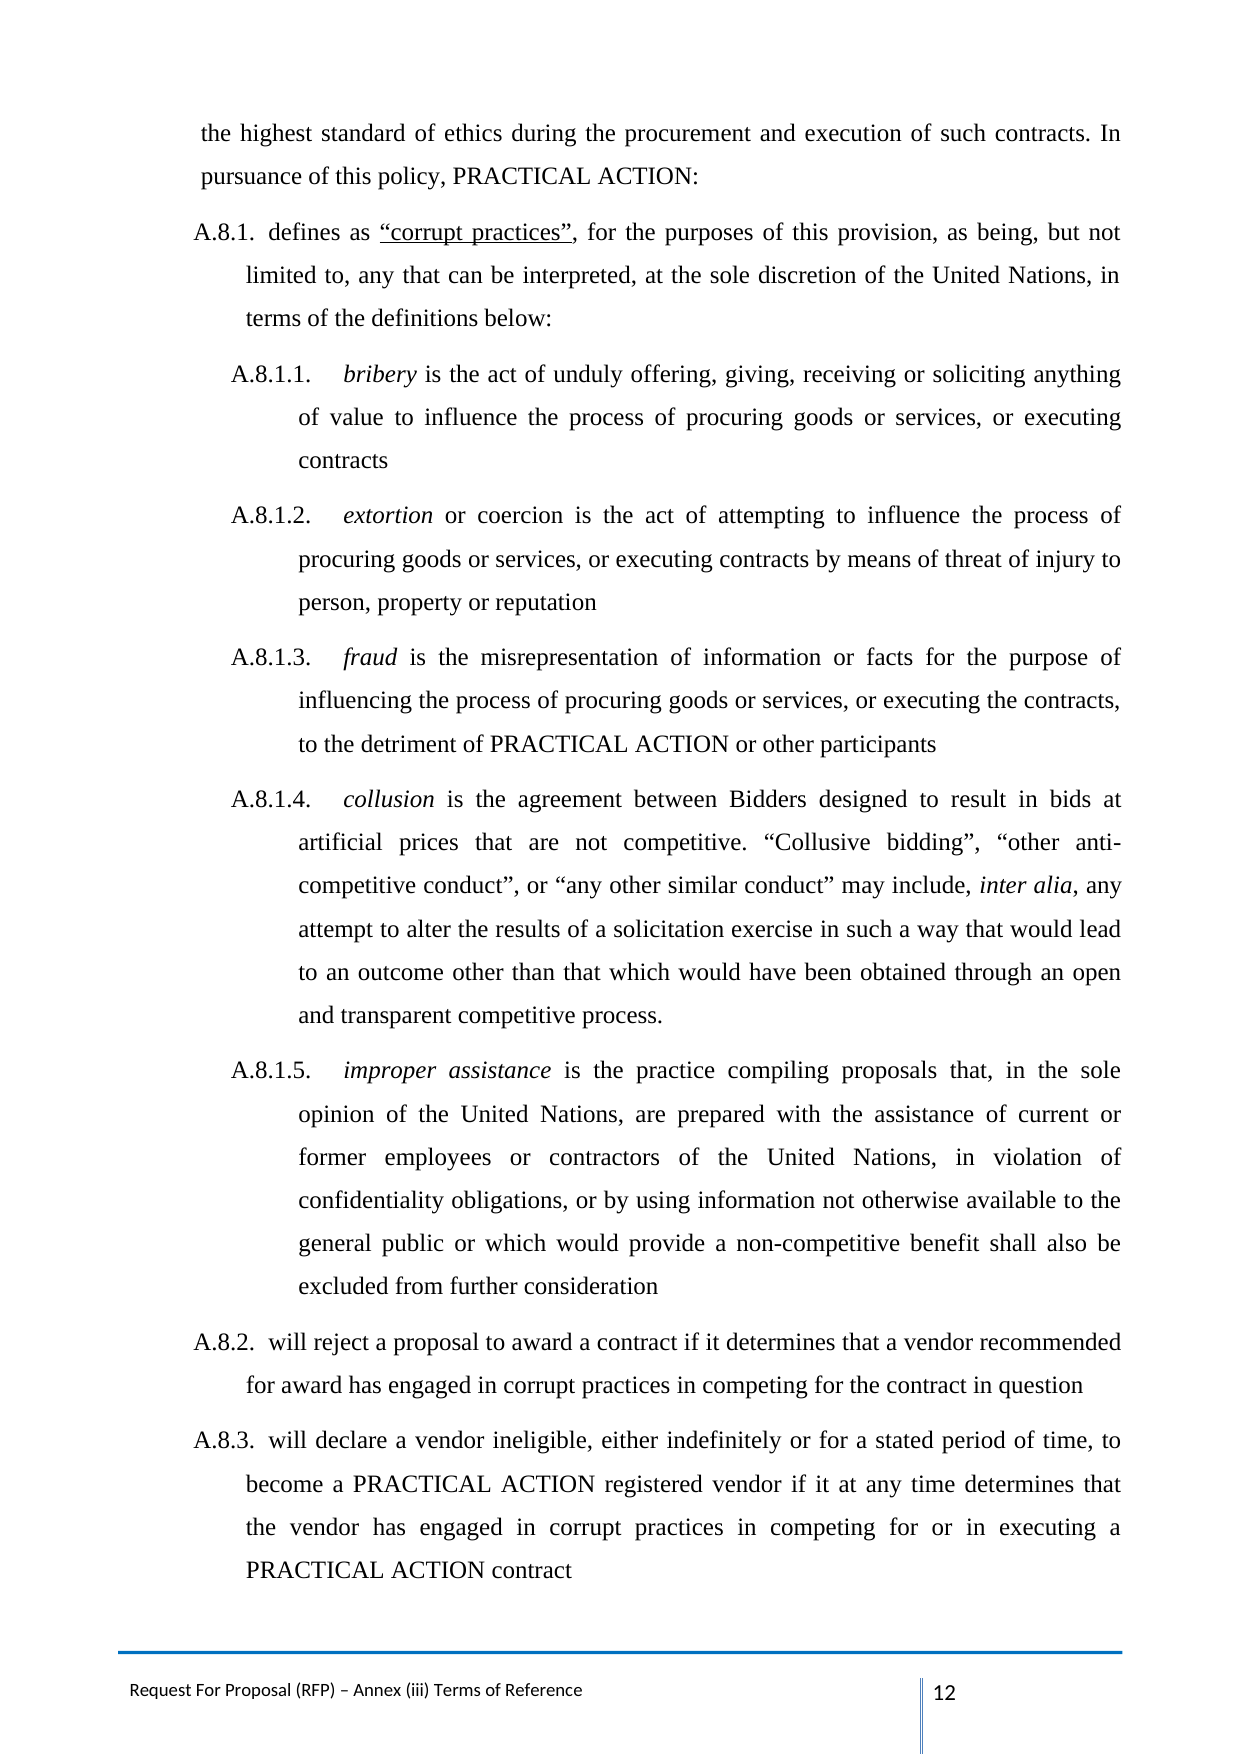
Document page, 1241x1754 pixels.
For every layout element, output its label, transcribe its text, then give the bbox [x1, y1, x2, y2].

list will reject a proposal to award a contract if it determines that a vendor recommended for award has engaged in corrupt practices in competing for the contract in question [193, 1327, 1122, 1399]
list bribery is the act of unduly offering, giving, receiving or soliciting anything of value to influence the process of procuring goods or services, or executing contracts [231, 359, 1122, 474]
list extortion or coercion is the act of attempting to influence the process of procuring goods or services, or executing contracts by means of threat of injury to person, property or reputation [231, 501, 1122, 616]
list fraud is the misrepresentation of information or facts for the purpose of influencing the process of procuring goods or services, or executing the contracts, to the detriment of PRACTICAL ACTION or other participants [231, 642, 1122, 757]
list improper assistance is the practice compiling proposals that, in the sole opinion of the United Nations, are prepared with the assistance of current or former employees or contractors of the United Nations, in violation of confidentiality obligations, or by using information not otherwise available to the general public or which would provide a non-competitive benefit shall also be excluded from further consideration [231, 1056, 1122, 1300]
list will declare a vendor ineligible, either indefinitely or for a stated period of time, to become a PRACTICAL ACTION registered vendor if it at any time determines that the vendor has engaged in corrupt practices in competing for or in executing a PRACTICAL ACTION contract [193, 1426, 1122, 1584]
list defines as “corrupt practices”, for the purposes of this provision, as being, but not limited to, any that can be interpreted, at the sole discretion of the United Nations, in terms of the definitions below: [193, 217, 1122, 332]
list collusion is the agreement between Bidders designed to result in bids at artificial prices that are not competitive. “Collusive bidding”, “other anti-competitive conduct”, or “any other similar conduct” may include, inter alia, any attempt to alter the results of a solicitation exercise in such a way that would lead to an outcome other than that which would have been obtained through an open and transparent competitive process. [231, 784, 1122, 1029]
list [156, 118, 1122, 190]
